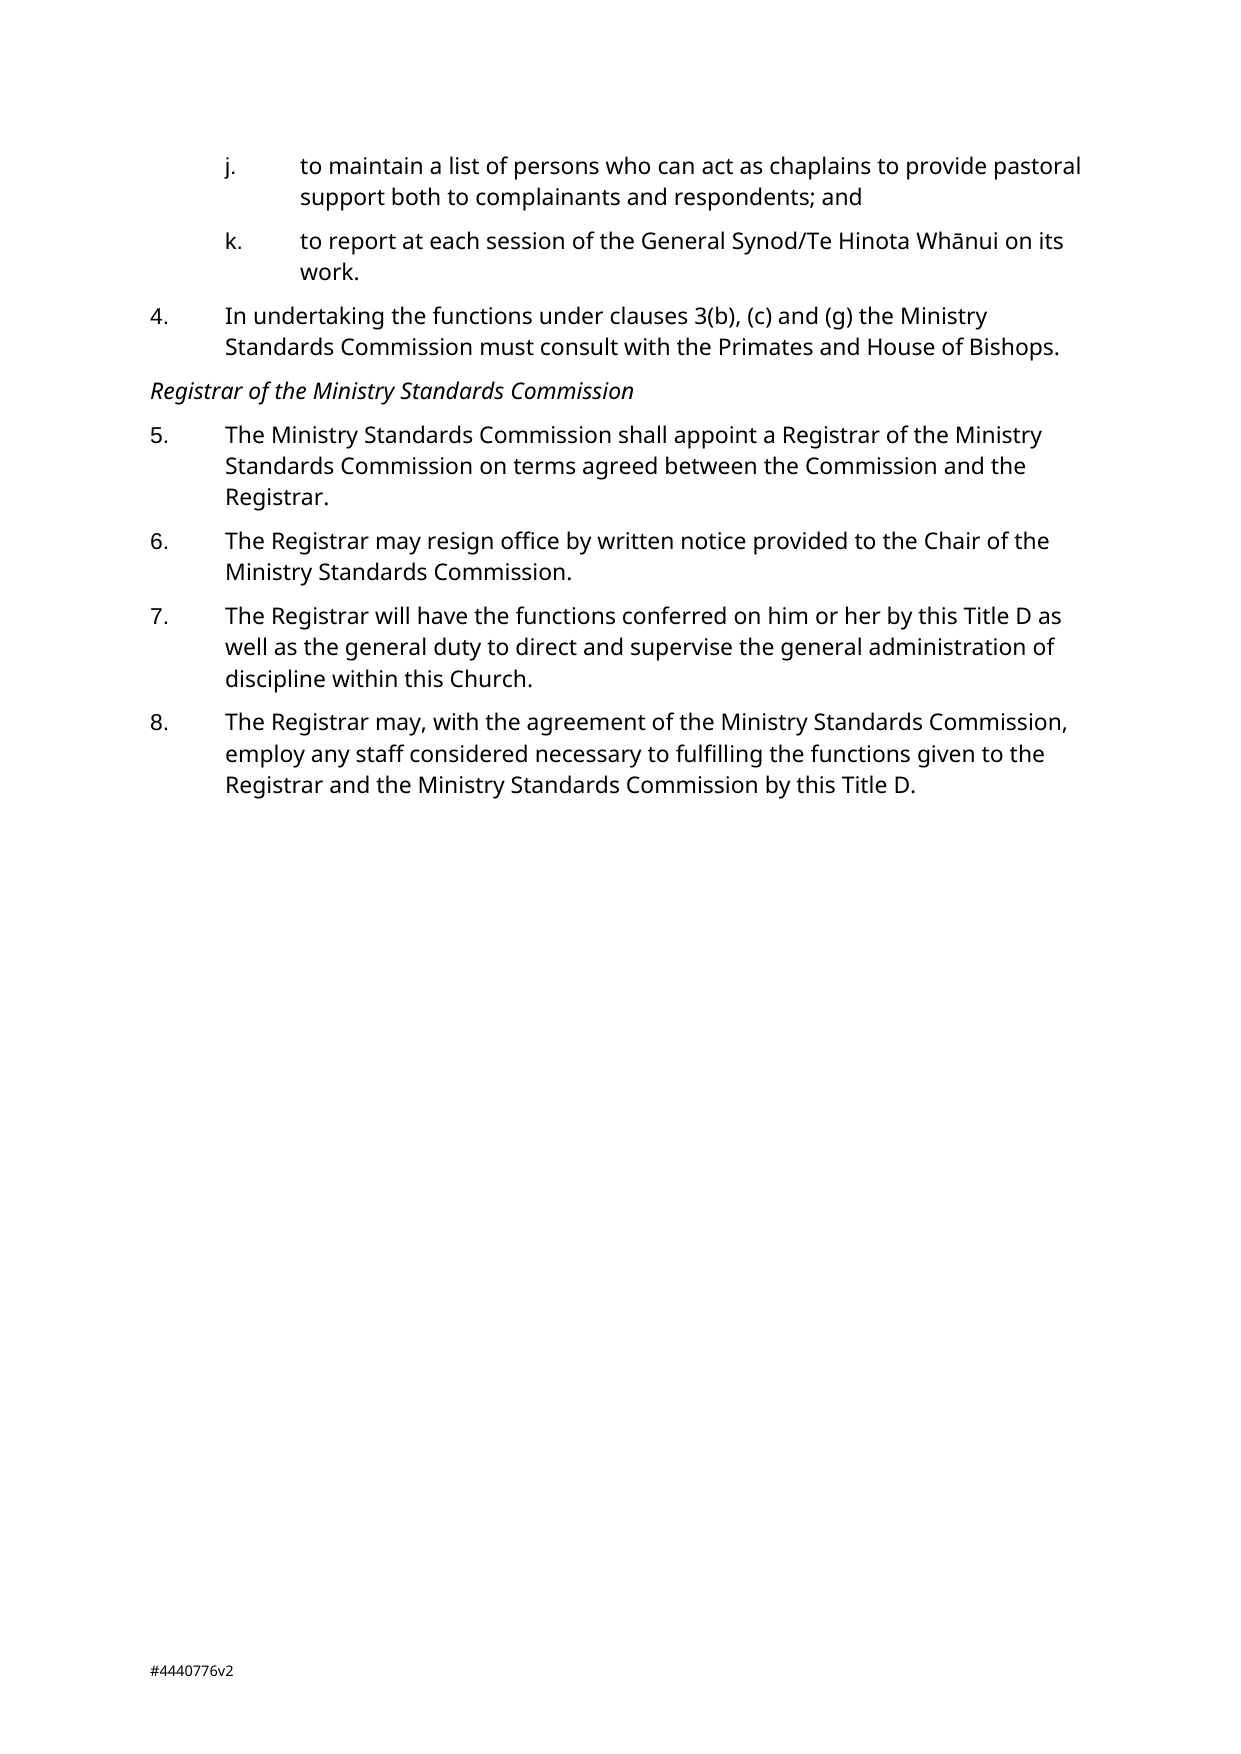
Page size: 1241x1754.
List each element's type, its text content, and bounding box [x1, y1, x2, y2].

text The Registrar will have the functions conferred on him or her by this Title D as well as the general duty to direct and supervise the general administration of discipline within this Church. [150, 600, 1090, 694]
text The Registrar may resign office by written notice provided to the Chair of the Ministry Standards Commission. [150, 525, 1090, 587]
text to report at each session of the General Synod/Te Hinota Whānui on its work. [225, 225, 1090, 287]
text The Registrar may, with the agreement of the Ministry Standards Commission, employ any staff considered necessary to fulfilling the functions given to the Registrar and the Ministry Standards Commission by this Title D. [150, 706, 1090, 800]
text The Ministry Standards Commission shall appoint a Registrar of the Ministry Standards Commission on terms agreed between the Commission and the Registrar. [150, 419, 1090, 512]
text In undertaking the functions under clauses 3(b), (c) and (g) the Ministry Standards Commission must consult with the Primates and House of Bishops. [150, 300, 1090, 362]
list Registrar of the Ministry Standards Commission [150, 375, 1090, 406]
text to maintain a list of persons who can act as chaplains to provide pastoral support both to complainants and respondents; and [225, 150, 1090, 212]
